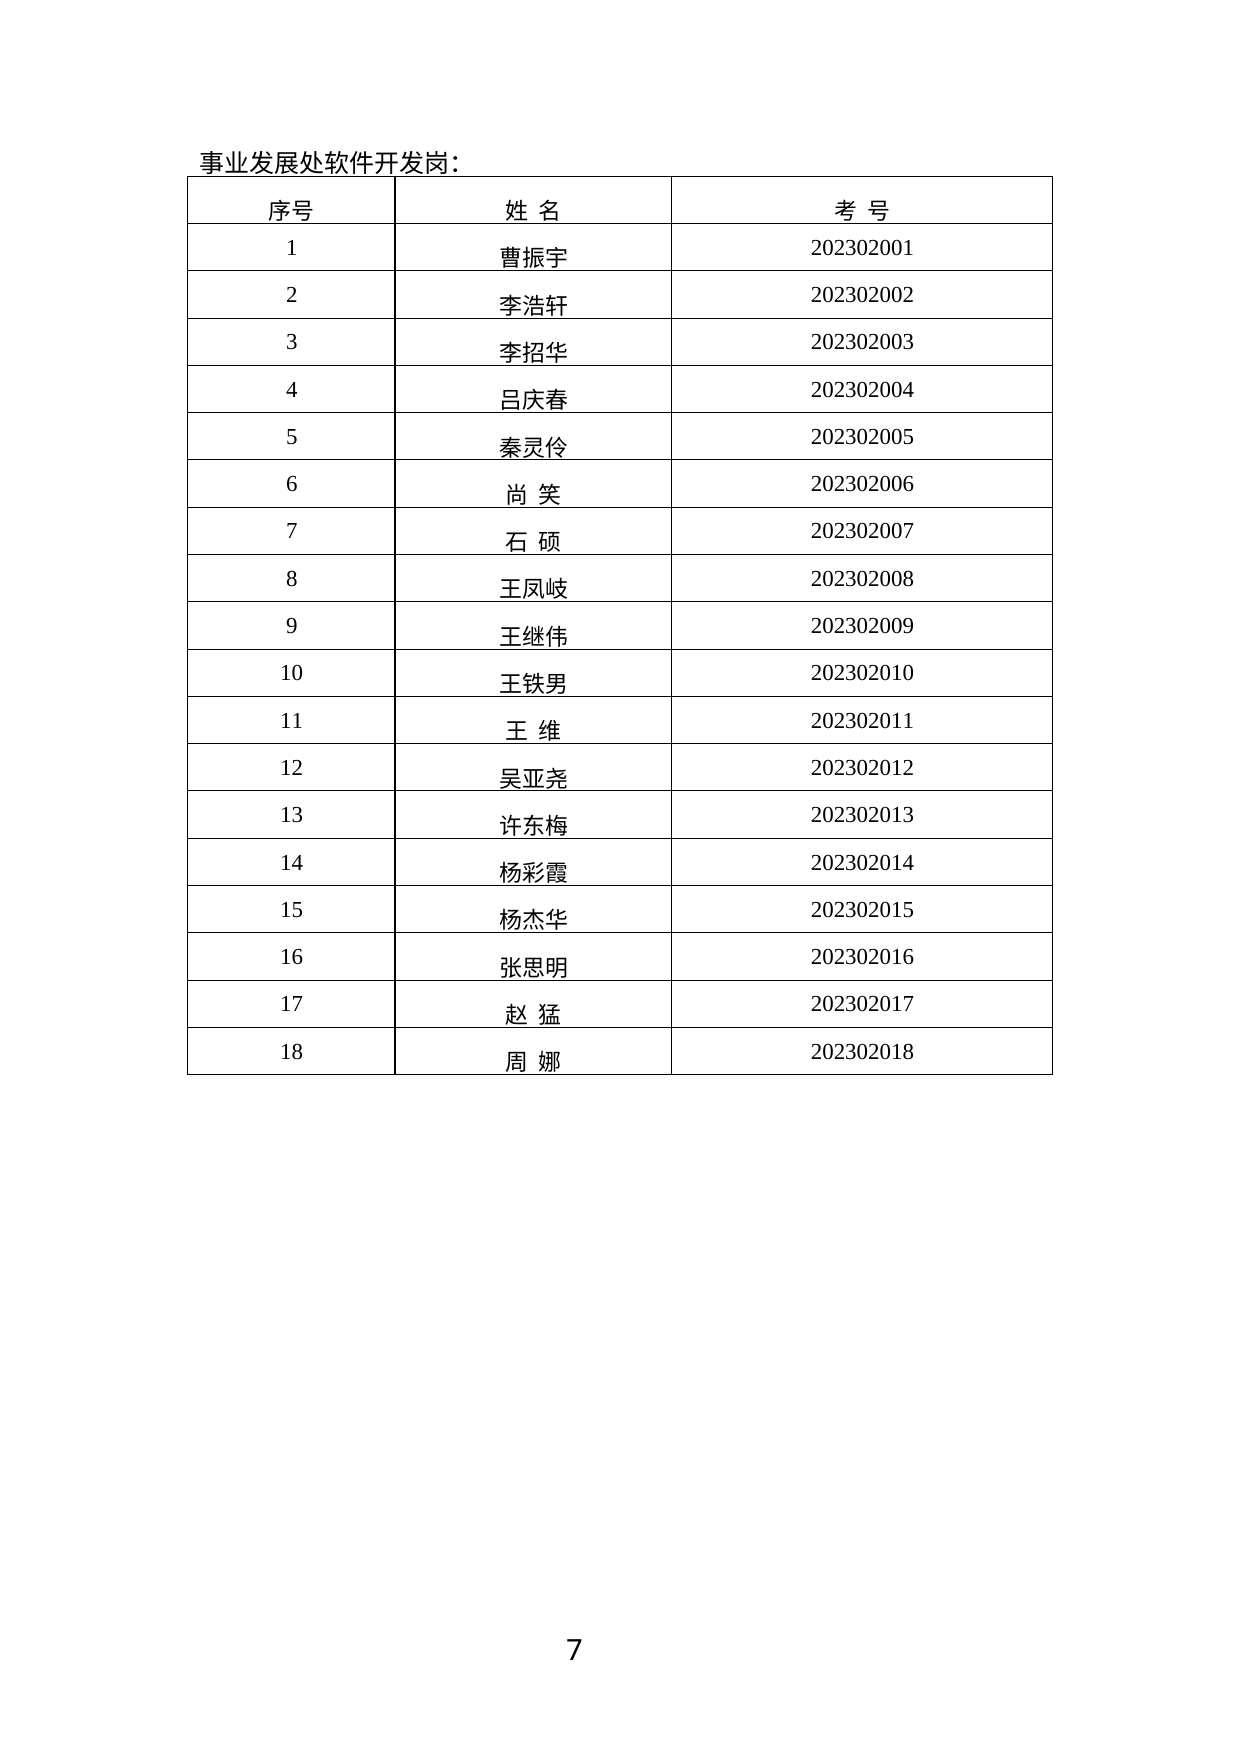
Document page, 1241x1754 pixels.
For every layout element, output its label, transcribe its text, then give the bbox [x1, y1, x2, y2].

table_cell 14 [188, 839, 394, 885]
table_cell 13 [188, 791, 394, 838]
table_cell 赵 猛 [396, 981, 671, 1027]
table_cell 12 [188, 744, 394, 790]
table_cell 序号 [188, 177, 394, 223]
table_cell 8 [188, 555, 394, 601]
table_cell 202302018 [672, 1028, 1052, 1074]
table_cell 202302017 [672, 981, 1052, 1027]
table_cell 王铁男 [396, 650, 671, 696]
table_cell 王 维 [396, 697, 671, 743]
table_cell 202302013 [672, 791, 1052, 838]
table_cell 考 号 [672, 177, 1052, 223]
table_cell 202302014 [672, 839, 1052, 885]
table_cell 202302004 [672, 366, 1052, 412]
table_cell 202302002 [672, 271, 1052, 317]
table_cell 石 硕 [396, 508, 671, 554]
table_cell 5 [188, 413, 394, 459]
table_cell 1 [188, 224, 394, 270]
table_cell 吴亚尧 [396, 744, 671, 790]
table_cell 202302006 [672, 460, 1052, 507]
table_cell 4 [188, 366, 394, 412]
table_cell 202302008 [672, 555, 1052, 601]
table_cell 曹振宇 [396, 224, 671, 270]
table_cell 202302009 [672, 602, 1052, 648]
table_cell 202302003 [672, 319, 1052, 365]
table_cell 202302007 [672, 508, 1052, 554]
table_cell 王凤岐 [396, 555, 671, 601]
table_cell 202302015 [672, 886, 1052, 932]
table_cell 202302016 [672, 933, 1052, 979]
table_cell 许东梅 [396, 791, 671, 838]
table_cell 李浩轩 [396, 271, 671, 317]
table_cell 11 [188, 697, 394, 743]
table_cell 张思明 [396, 933, 671, 979]
table_cell 7 [188, 508, 394, 554]
table_cell 周 娜 [396, 1028, 671, 1074]
table_cell 15 [188, 886, 394, 932]
table_cell 杨杰华 [396, 886, 671, 932]
table_cell 秦灵伶 [396, 413, 671, 459]
table_header 事业发展处软件开发岗： [188, 128, 1052, 176]
table_cell 10 [188, 650, 394, 696]
table_cell 202302012 [672, 744, 1052, 790]
table_cell 3 [188, 319, 394, 365]
table_cell 202302011 [672, 697, 1052, 743]
table_cell 9 [188, 602, 394, 648]
table_cell 尚 笑 [396, 460, 671, 507]
table_cell 杨彩霞 [396, 839, 671, 885]
table_cell 16 [188, 933, 394, 979]
table_cell 202302010 [672, 650, 1052, 696]
table_cell 姓 名 [396, 177, 671, 223]
table_cell 18 [188, 1028, 394, 1074]
table_cell 6 [188, 460, 394, 507]
table_cell 17 [188, 981, 394, 1027]
table_cell 李招华 [396, 319, 671, 365]
table_cell 王继伟 [396, 602, 671, 648]
table_cell 202302005 [672, 413, 1052, 459]
table_cell 202302001 [672, 224, 1052, 270]
table_cell 2 [188, 271, 394, 317]
table_cell 吕庆春 [396, 366, 671, 412]
